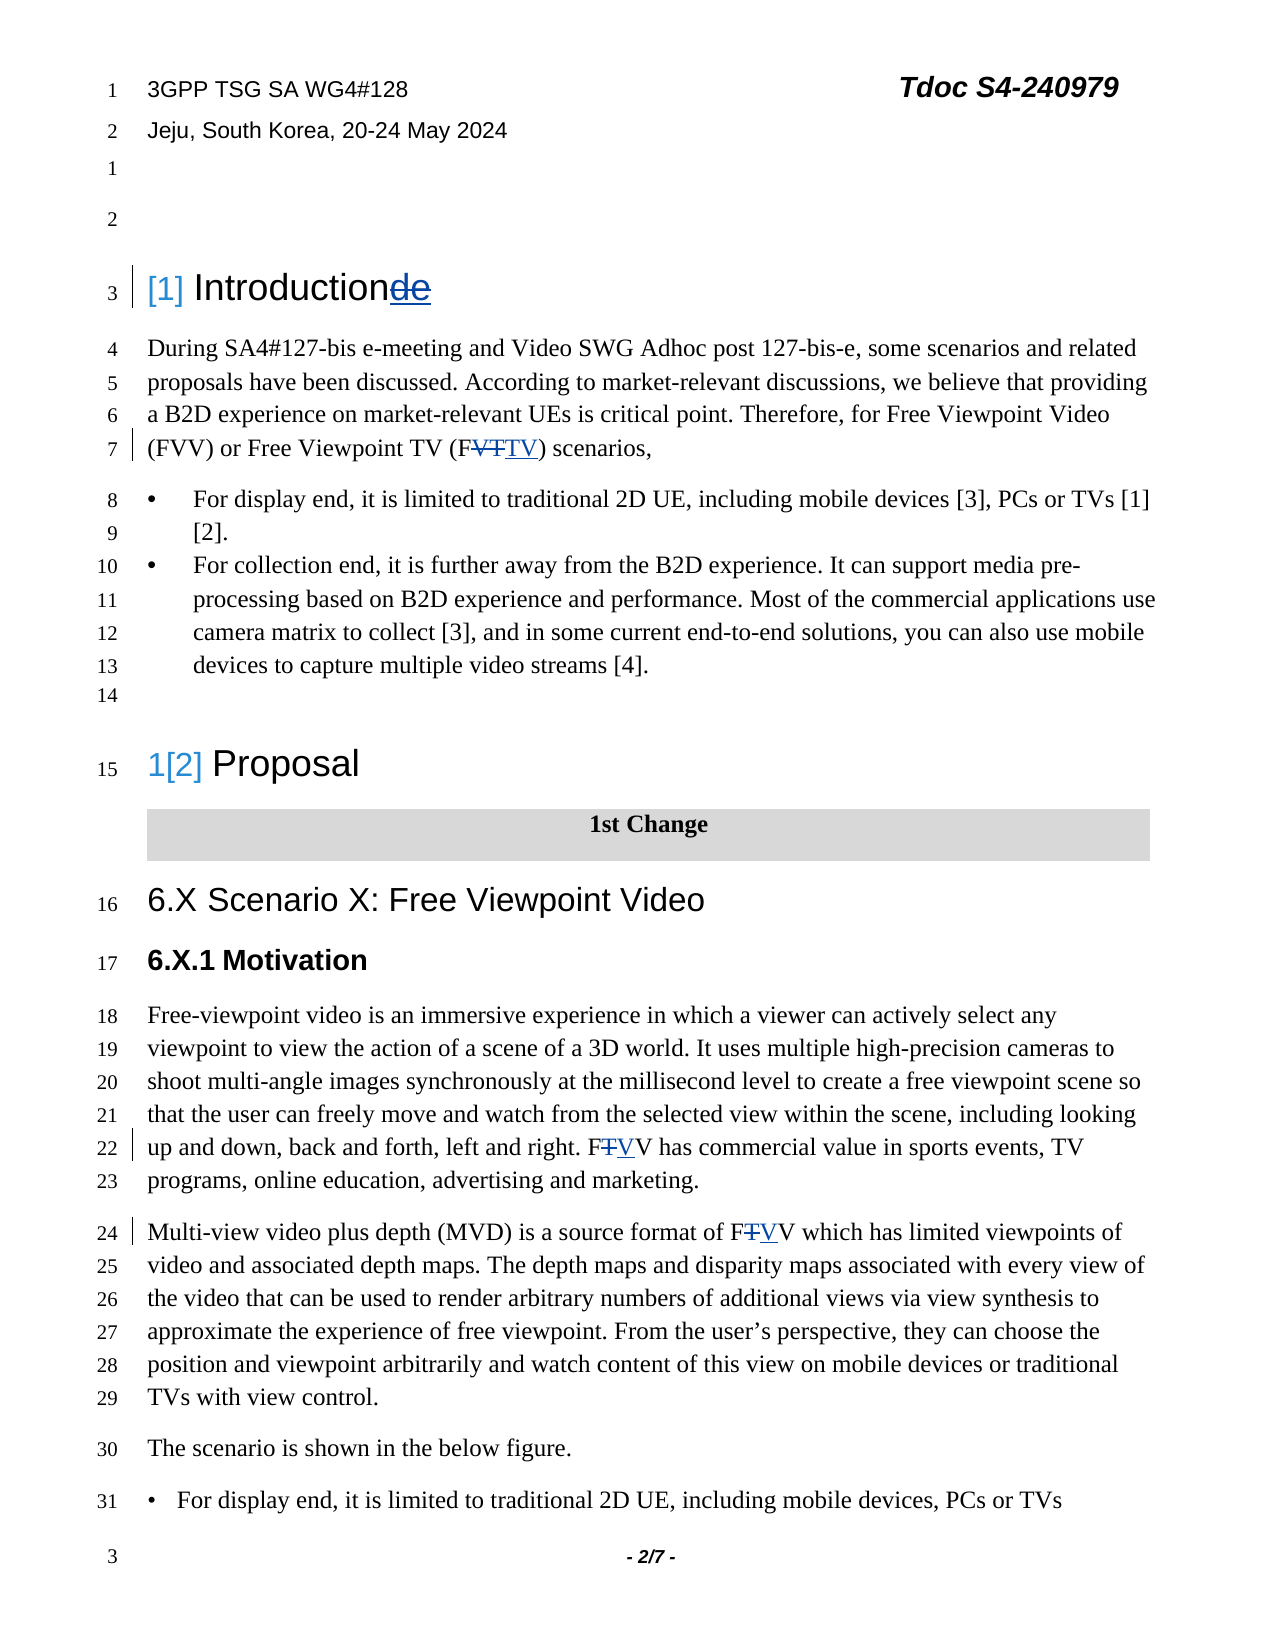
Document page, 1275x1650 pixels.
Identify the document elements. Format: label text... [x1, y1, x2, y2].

table_header 1st Change [147, 809, 1150, 861]
text Free-viewpoint video is an immersive experience in which a viewer can actively select any viewpoint to view the action of a scene of a 3D world. It uses multiple high-precision cameras to shoot multi-angle images synchronously at the millisecond level to create a free viewpoint scene so that the user can freely move and watch from the selected view within the scene, including looking up and down, back and forth, left and right. FV has commercial value in sports events, TV programs, online education, advertising and marketing. [147, 1000, 1156, 1194]
text • For display end, it is limited to traditional 2D UE, including mobile devices, PCs or TVs [147, 1485, 1156, 1514]
subtitle Proposal [147, 741, 1156, 784]
text Multi-view video plus depth (MVD) is a source format of FV which has limited viewpoints of video and associated depth maps. The depth maps and disparity maps associated with every view of the video that can be used to render arbitrary numbers of additional views via view synthesis to approximate the experience of free viewpoint. From the user’s perspective, they can choose the position and viewpoint arbitrarily and watch content of this view on mobile devices or traditional TVs with view control. [147, 1217, 1156, 1411]
text 6.X Scenario X: Free Viewpoint Video [147, 879, 1156, 918]
list For display end, it is limited to traditional 2D UE, including mobile devices [3], PCs or TVs [1][2]. [147, 484, 1156, 546]
text 6.X.1 Motivation [147, 942, 1156, 976]
text The scenario is shown in the below figure. [147, 1433, 1156, 1462]
list For collection end, it is further away from the B2D experience. It can support media pre-processing based on B2D experience and performance. Most of the commercial applications use camera matrix to collect [3], and in some current end-to-end solutions, you can also use mobile devices to capture multiple video streams [4]. [147, 551, 1156, 678]
text During SA4#127-bis e-meeting and Video SWG Adhoc post 127-bis-e, some scenarios and related proposals have been discussed. According to market-relevant discussions, we believe that providing a B2D experience on market-relevant UEs is critical point. Therefore, for Free Viewpoint Video (FVV) or Free Viewpoint TV (F) scenarios, [147, 333, 1156, 461]
subtitle Introduction [147, 265, 1156, 308]
